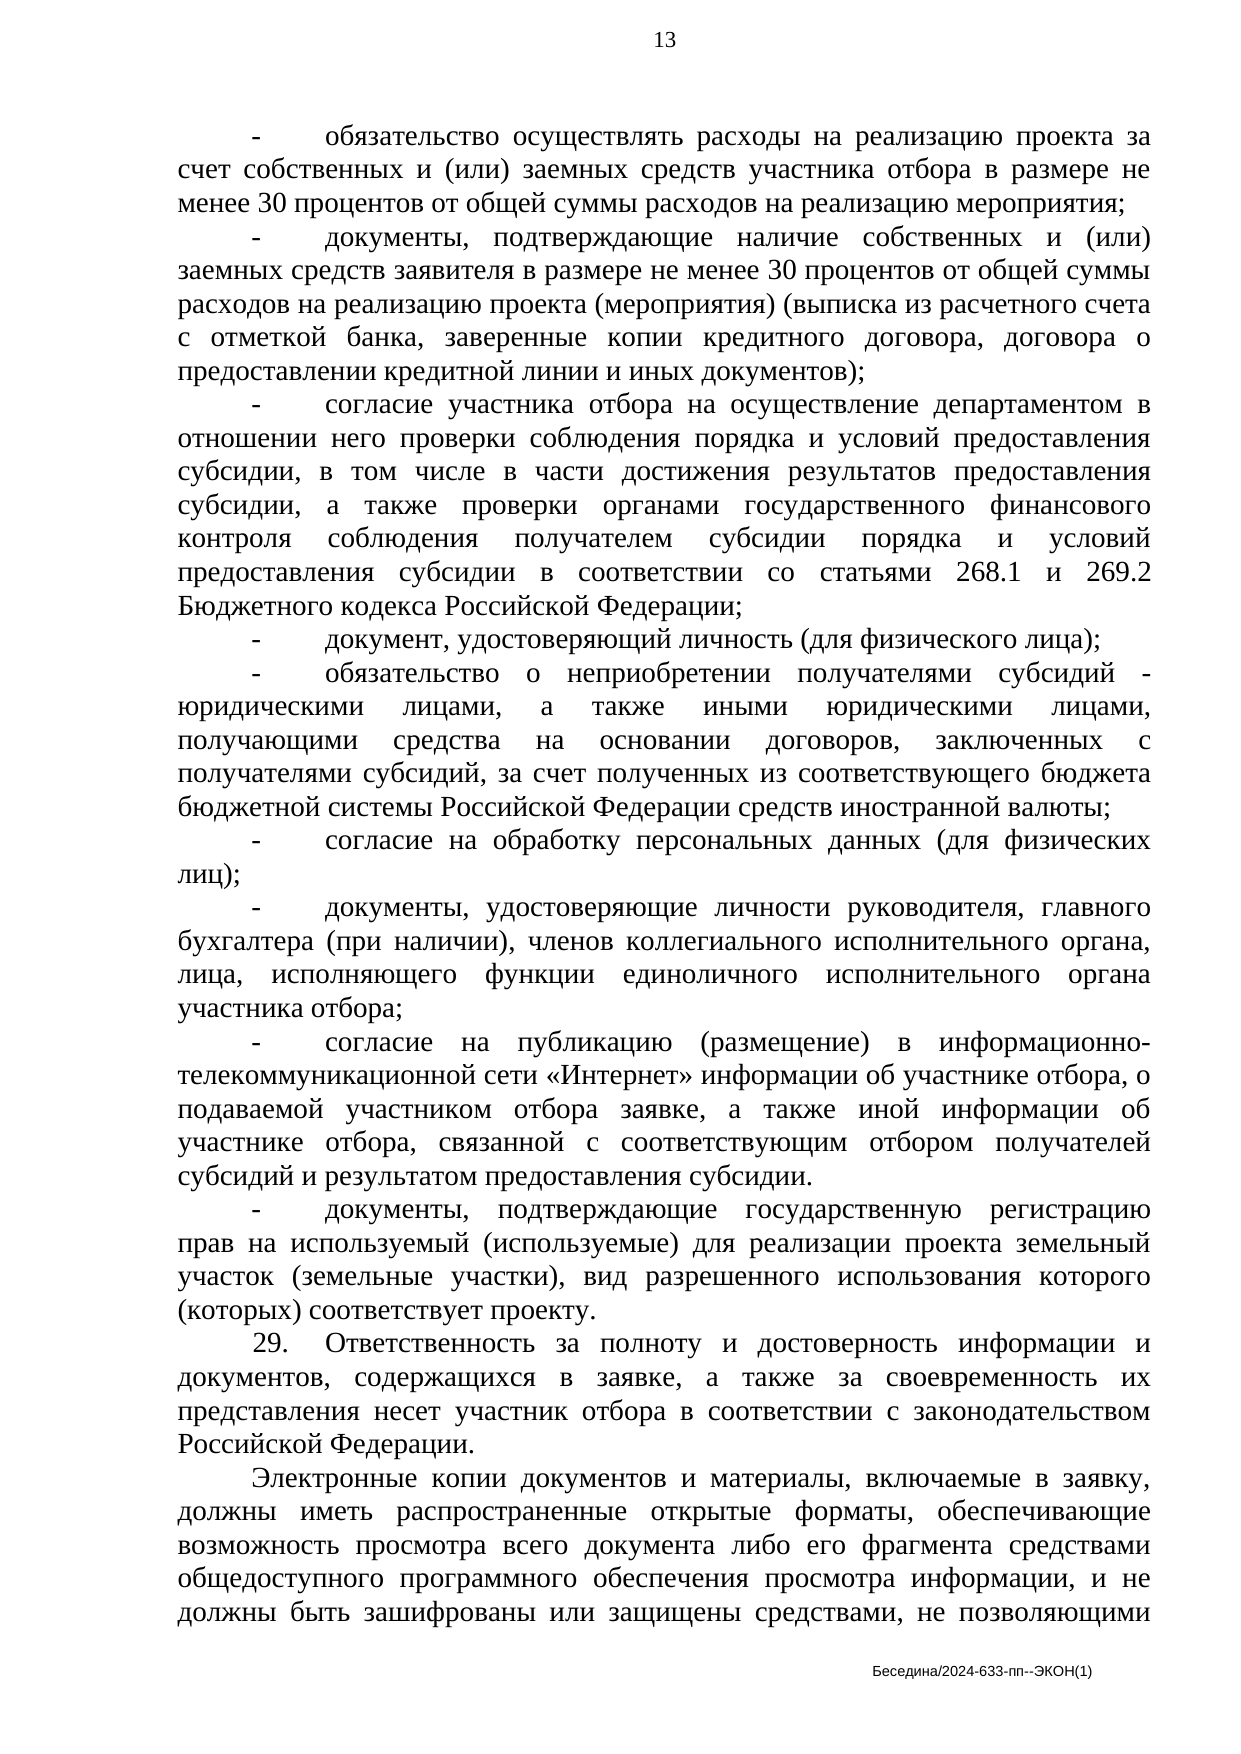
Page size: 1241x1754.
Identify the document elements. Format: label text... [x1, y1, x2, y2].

list Ответственность за полноту и достоверность информации и документов, содержащихся в заявке, а также за своевременность их представления несет участник отбора в соответствии с законодательством Российской Федерации. [177, 1326, 1152, 1460]
list документы, подтверждающие государственную регистрацию прав на используемый (используемые) для реализации проекта земельный участок (земельные участки), вид разрешенного использования которого (которых) соответствует проекту. [177, 1191, 1152, 1326]
list согласие на публикацию (размещение) в информационно-телекоммуникационной сети «Интернет» информации об участнике отбора, о подаваемой участником отбора заявке, а также иной информации об участнике отбора, связанной с соответствующим отбором получателей субсидий и результатом предоставления субсидии. [177, 1024, 1152, 1191]
list документы, удостоверяющие личности руководителя, главного бухгалтера (при наличии), членов коллегиального исполнительного органа, лица, исполняющего функции единоличного исполнительного органа участника отбора; [177, 889, 1152, 1024]
list обязательство о неприобретении получателями субсидий - юридическими лицами, а также иными юридическими лицами, получающими средства на основании договоров, заключенных с получателями субсидий, за счет полученных из соответствующего бюджета бюджетной системы Российской Федерации средств иностранной валюты; [177, 655, 1152, 822]
list документ, удостоверяющий личность (для физического лица); [177, 621, 1152, 655]
list согласие на обработку персональных данных (для физических лиц); [177, 822, 1152, 889]
list обязательство осуществлять расходы на реализацию проекта за счет собственных и (или) заемных средств участника отбора в размере не менее 30 процентов от общей суммы расходов на реализацию мероприятия; [177, 118, 1152, 219]
list документы, подтверждающие наличие собственных и (или) заемных средств заявителя в размере не менее 30 процентов от общей суммы расходов на реализацию проекта (мероприятия) (выписка из расчетного счета с отметкой банка, заверенные копии кредитного договора, договора о предоставлении кредитной линии и иных документов); [177, 219, 1152, 386]
list согласие участника отбора на осуществление департаментом в отношении него проверки соблюдения порядка и условий предоставления субсидии, в том числе в части достижения результатов предоставления субсидии, а также проверки органами государственного финансового контроля соблюдения получателем субсидии порядка и условий предоставления субсидии в соответствии со статьями 268.1 и 269.2 Бюджетного кодекса Российской Федерации; [177, 386, 1152, 621]
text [177, 1460, 1152, 1627]
